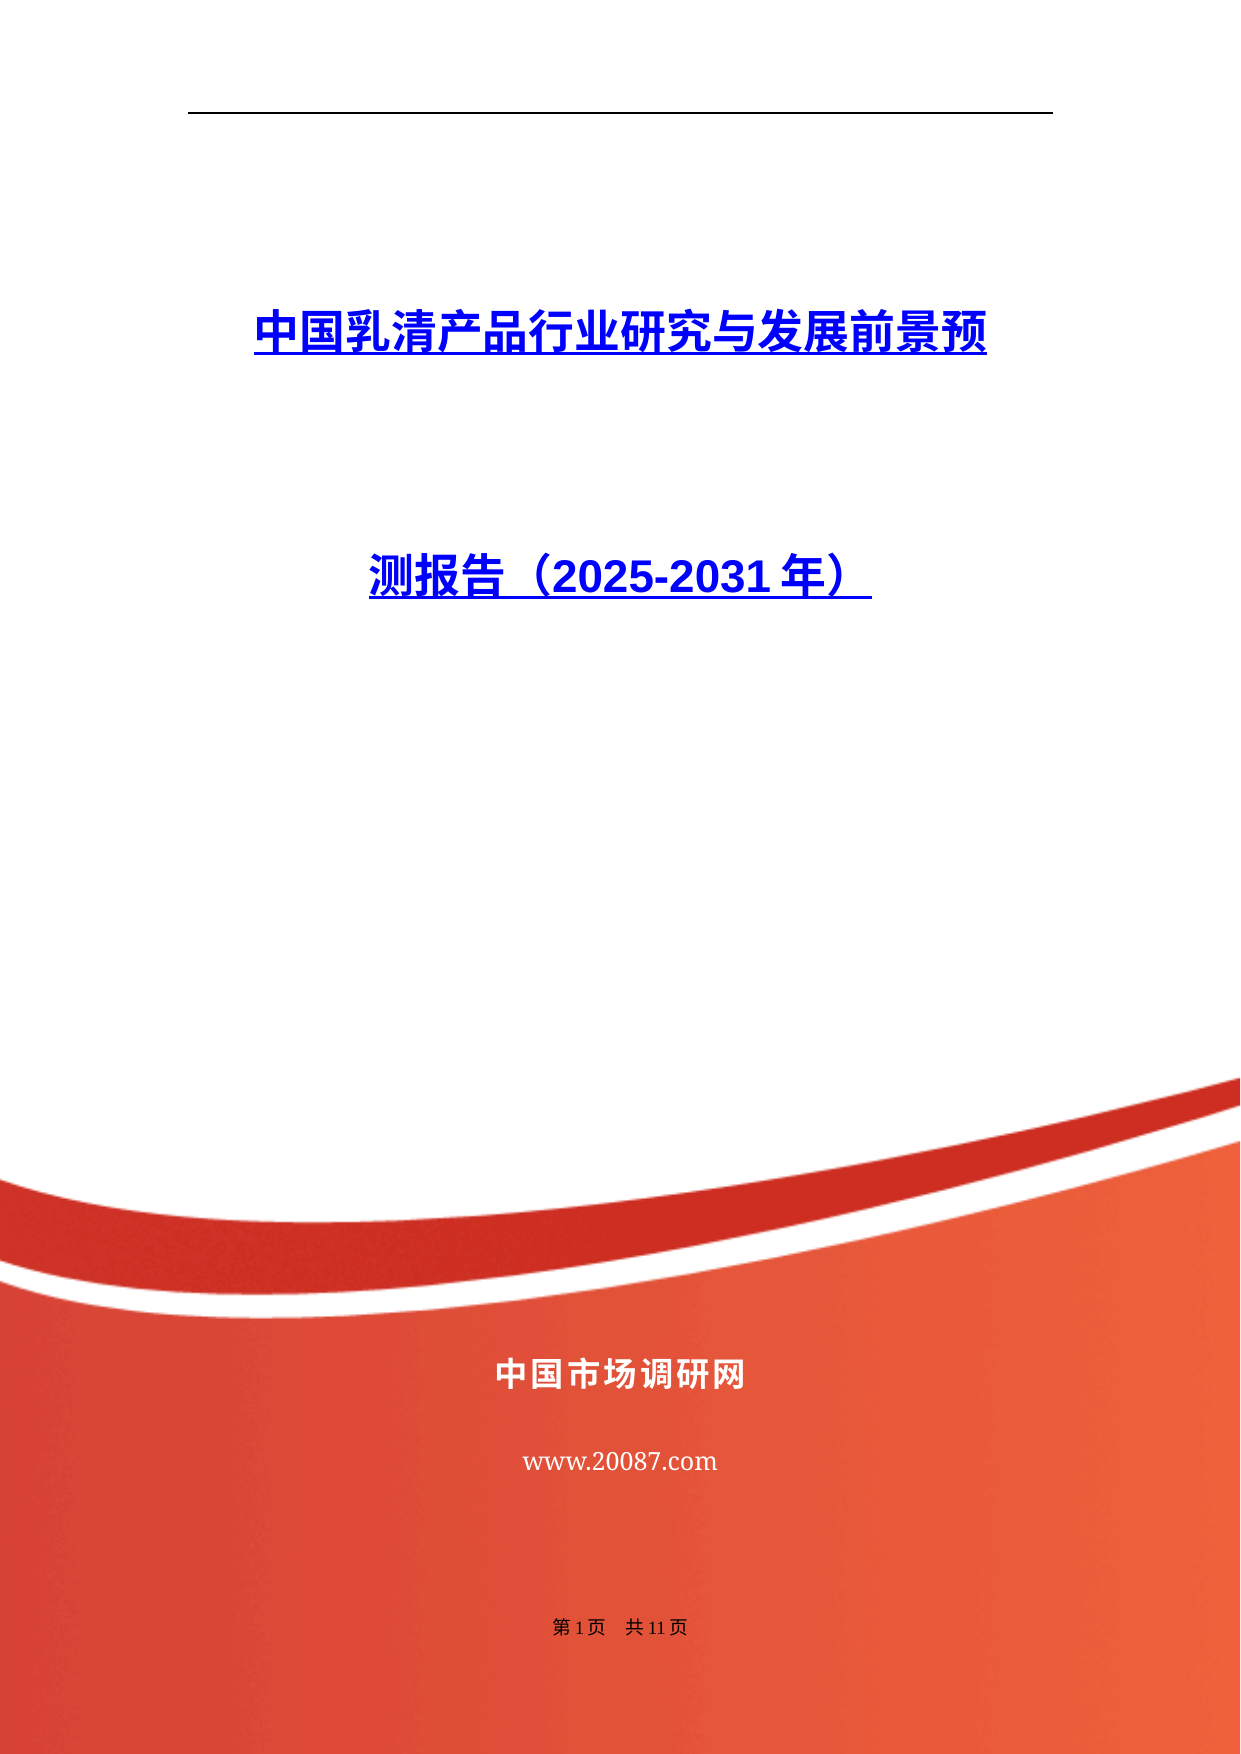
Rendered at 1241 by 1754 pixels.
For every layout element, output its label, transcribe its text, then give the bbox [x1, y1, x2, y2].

picture [0, 1006, 1241, 1754]
text www.20087.com [187, 1428, 1053, 1493]
table_header 中国乳清产品行业研究与发展前景预测报告（2025-2031年） [188, 207, 1053, 773]
subtitle 中国市场调研网 [187, 1339, 1053, 1404]
